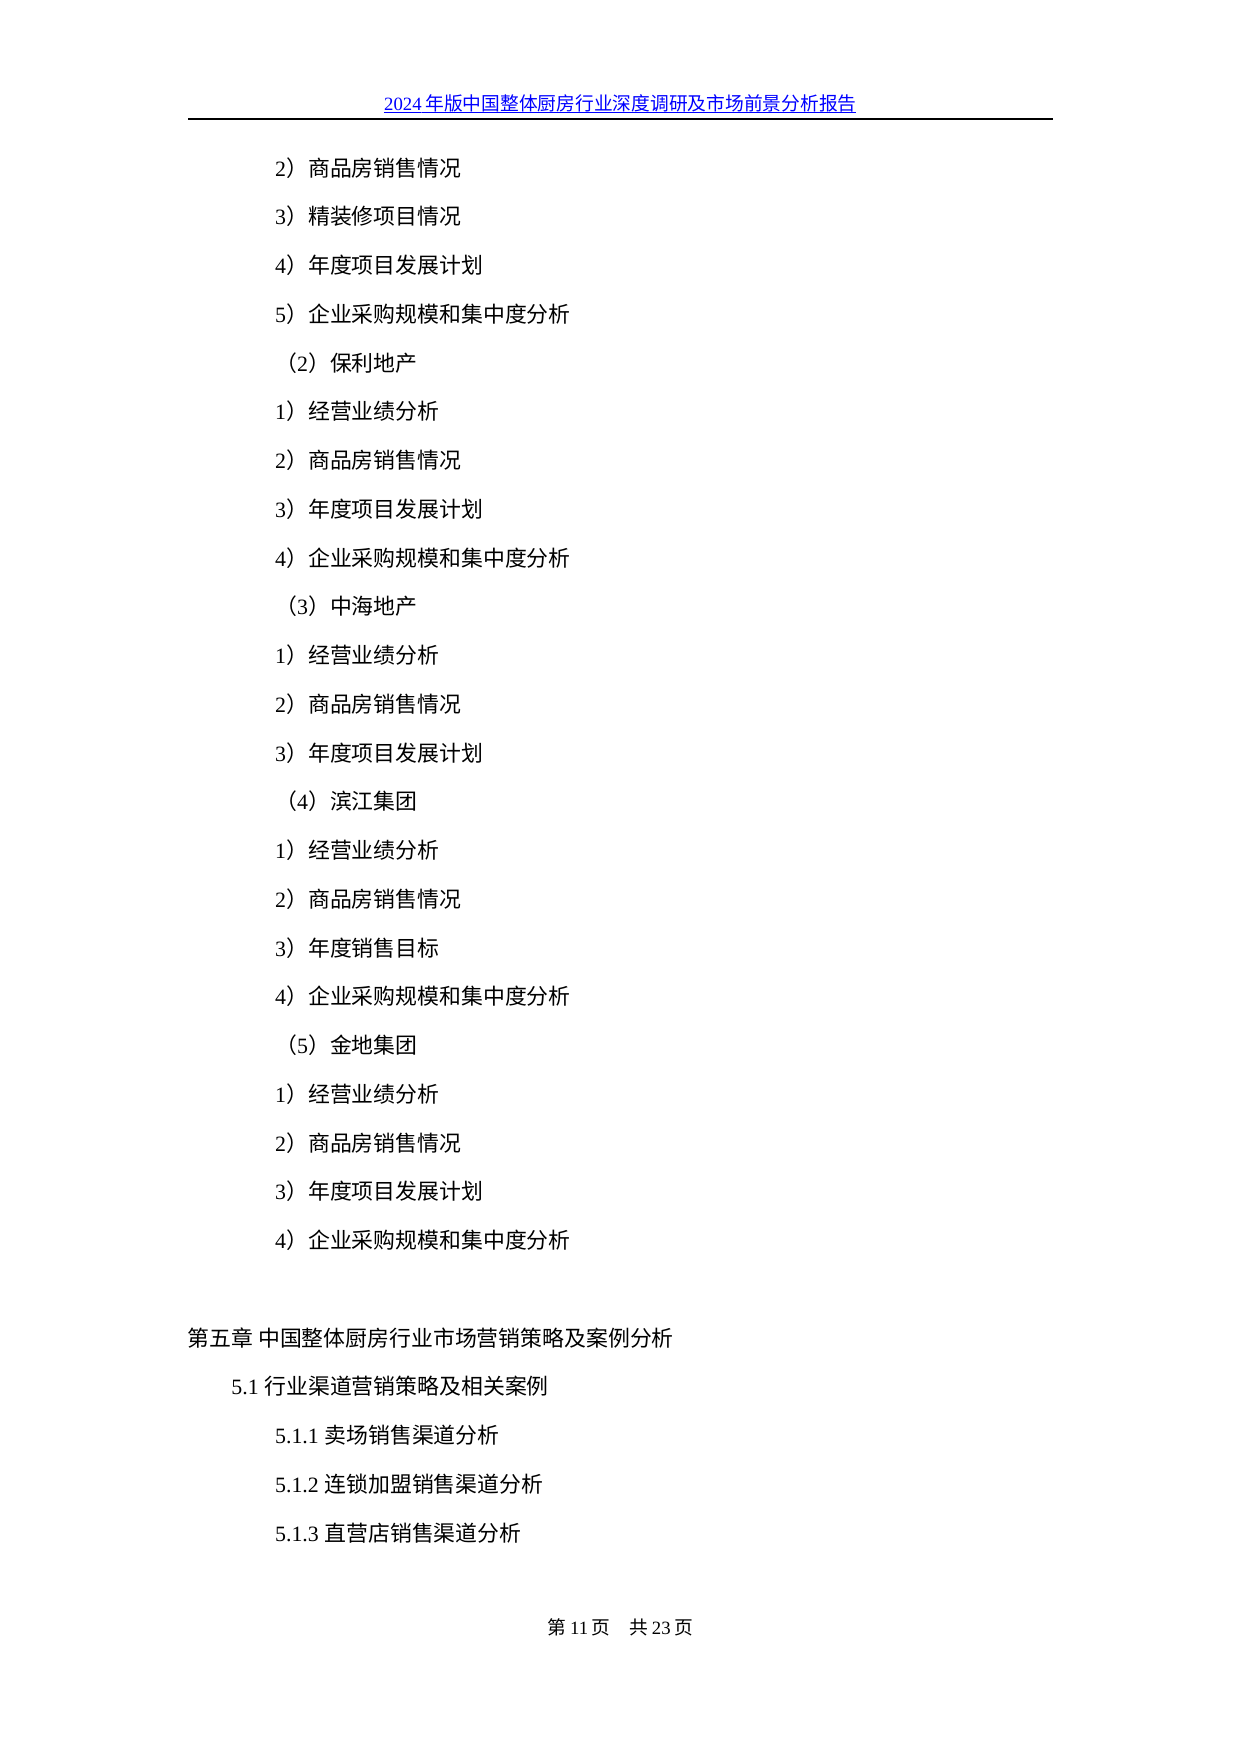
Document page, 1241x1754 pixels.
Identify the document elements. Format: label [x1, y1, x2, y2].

text [187, 150, 1053, 1548]
